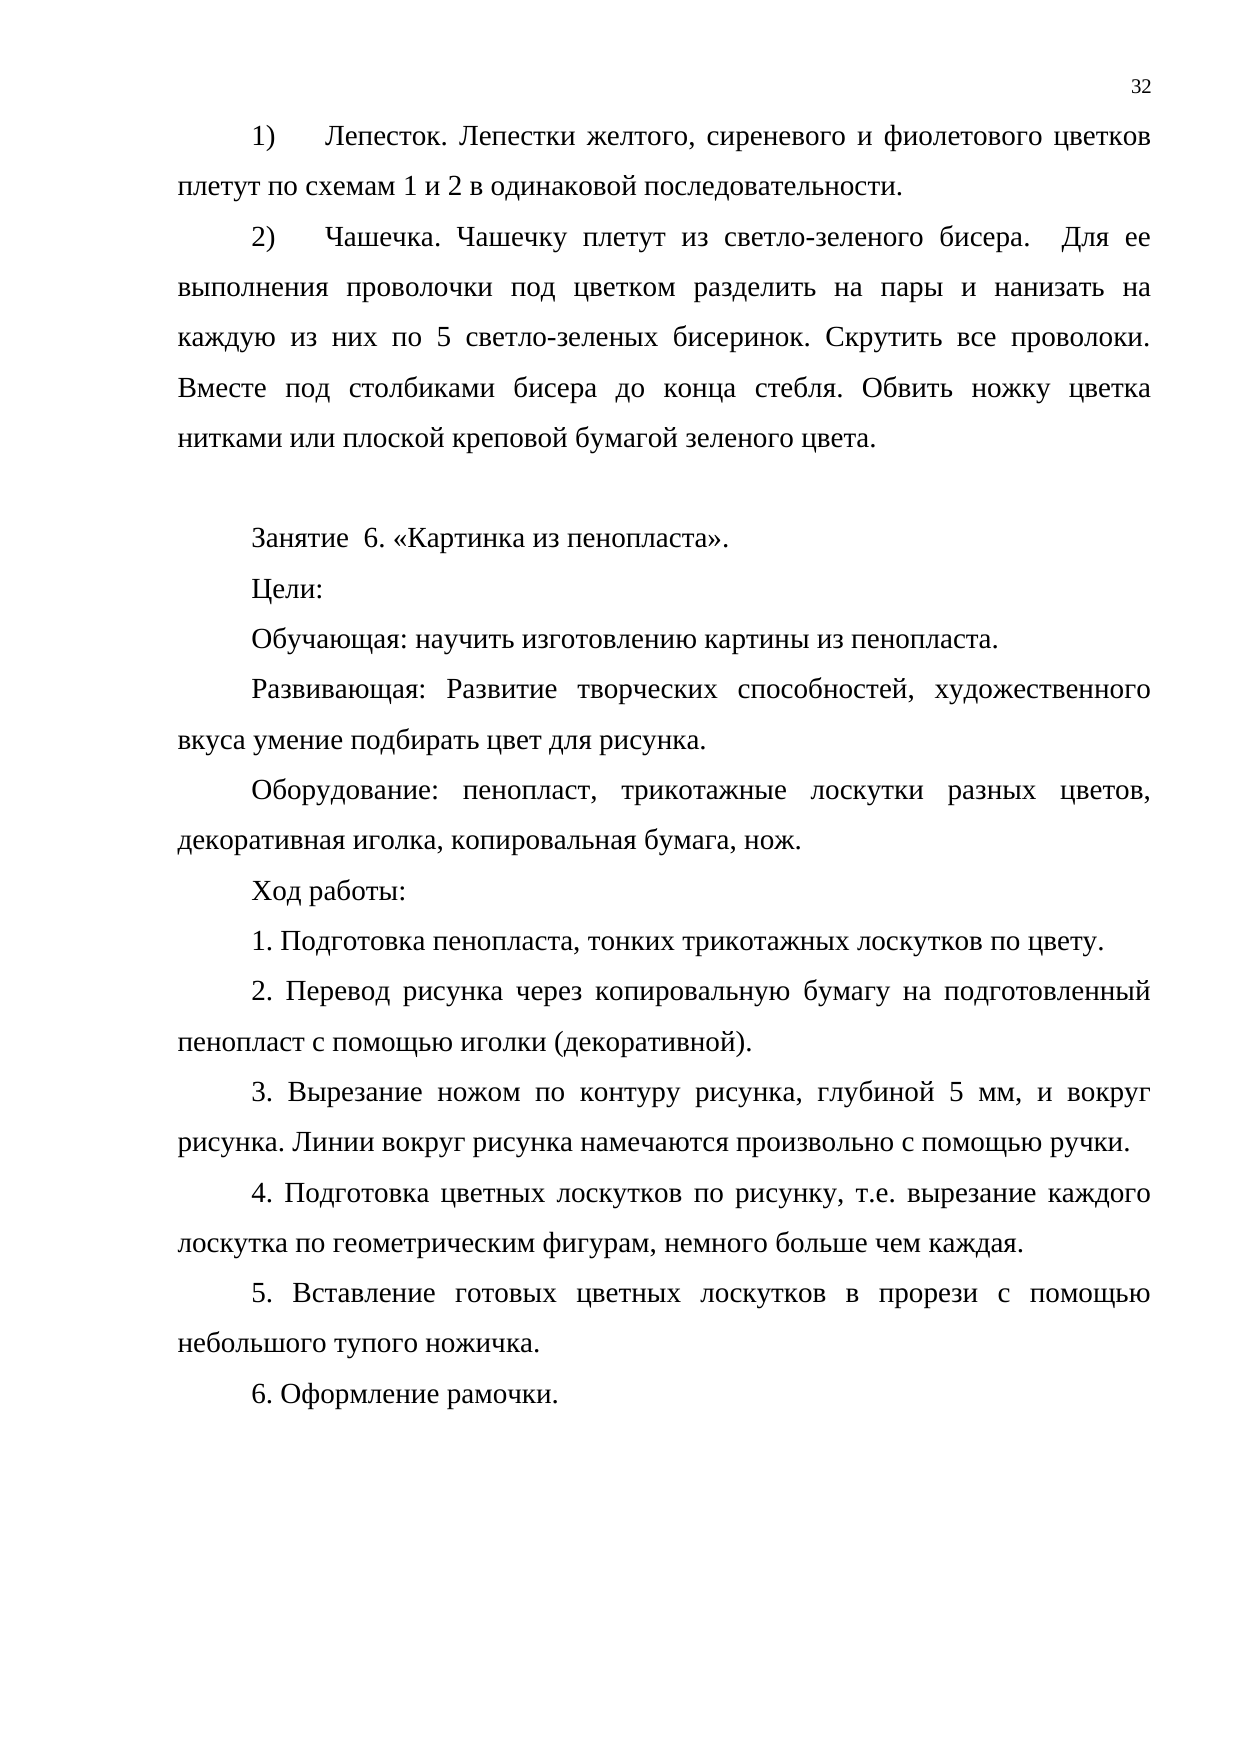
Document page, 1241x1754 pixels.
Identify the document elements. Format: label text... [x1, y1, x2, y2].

text Цели: [177, 571, 1152, 604]
list Лепесток. Лепестки желтого, сиреневого и фиолетового цветков плетут по схемам 1 и 2 в одинаковой последовательности. [177, 118, 1152, 202]
text 5. Вставление готовых цветных лоскутков в прорези с помощью небольшого тупого ножичка. [177, 1275, 1152, 1359]
text Оборудование: пенопласт, трикотажные лоскутки разных цветов, декоративная иголка, копировальная бумага, нож. [177, 772, 1152, 856]
text 1. Подготовка пенопласта, тонких трикотажных лоскутков по цвету. [177, 923, 1152, 957]
text 4. Подготовка цветных лоскутков по рисунку, т.е. вырезание каждого лоскутка по геометрическим фигурам, немного больше чем каждая. [177, 1175, 1152, 1258]
text Обучающая: научить изготовлению картины из пенопласта. [177, 621, 1152, 655]
list Чашечка. Чашечку плетут из светло-зеленого бисера. Для ее выполнения проволочки под цветком разделить на пары и нанизать на каждую из них по 5 светло-зеленых бисеринок. Скрутить все проволоки. Вместе под столбиками бисера до конца стебля. Обвить ножку цветка нитками или плоской креповой бумагой зеленого цвета. [177, 219, 1152, 453]
text 3. Вырезание ножом по контуру рисунка, глубиной , и вокруг рисунка. Линии вокруг рисунка намечаются произвольно с помощью ручки. [177, 1074, 1152, 1158]
text Ход работы: [177, 873, 1152, 906]
text 2. Перевод рисунка через копировальную бумагу на подготовленный пенопласт с помощью иголки (декоративной). [177, 973, 1152, 1057]
text Развивающая: Развитие творческих способностей, художественного вкуса умение подбирать цвет для рисунка. [177, 672, 1152, 755]
text 6. Оформление рамочки. [177, 1376, 1152, 1409]
text Занятие 6. «Картинка из пенопласта». [177, 521, 1152, 554]
